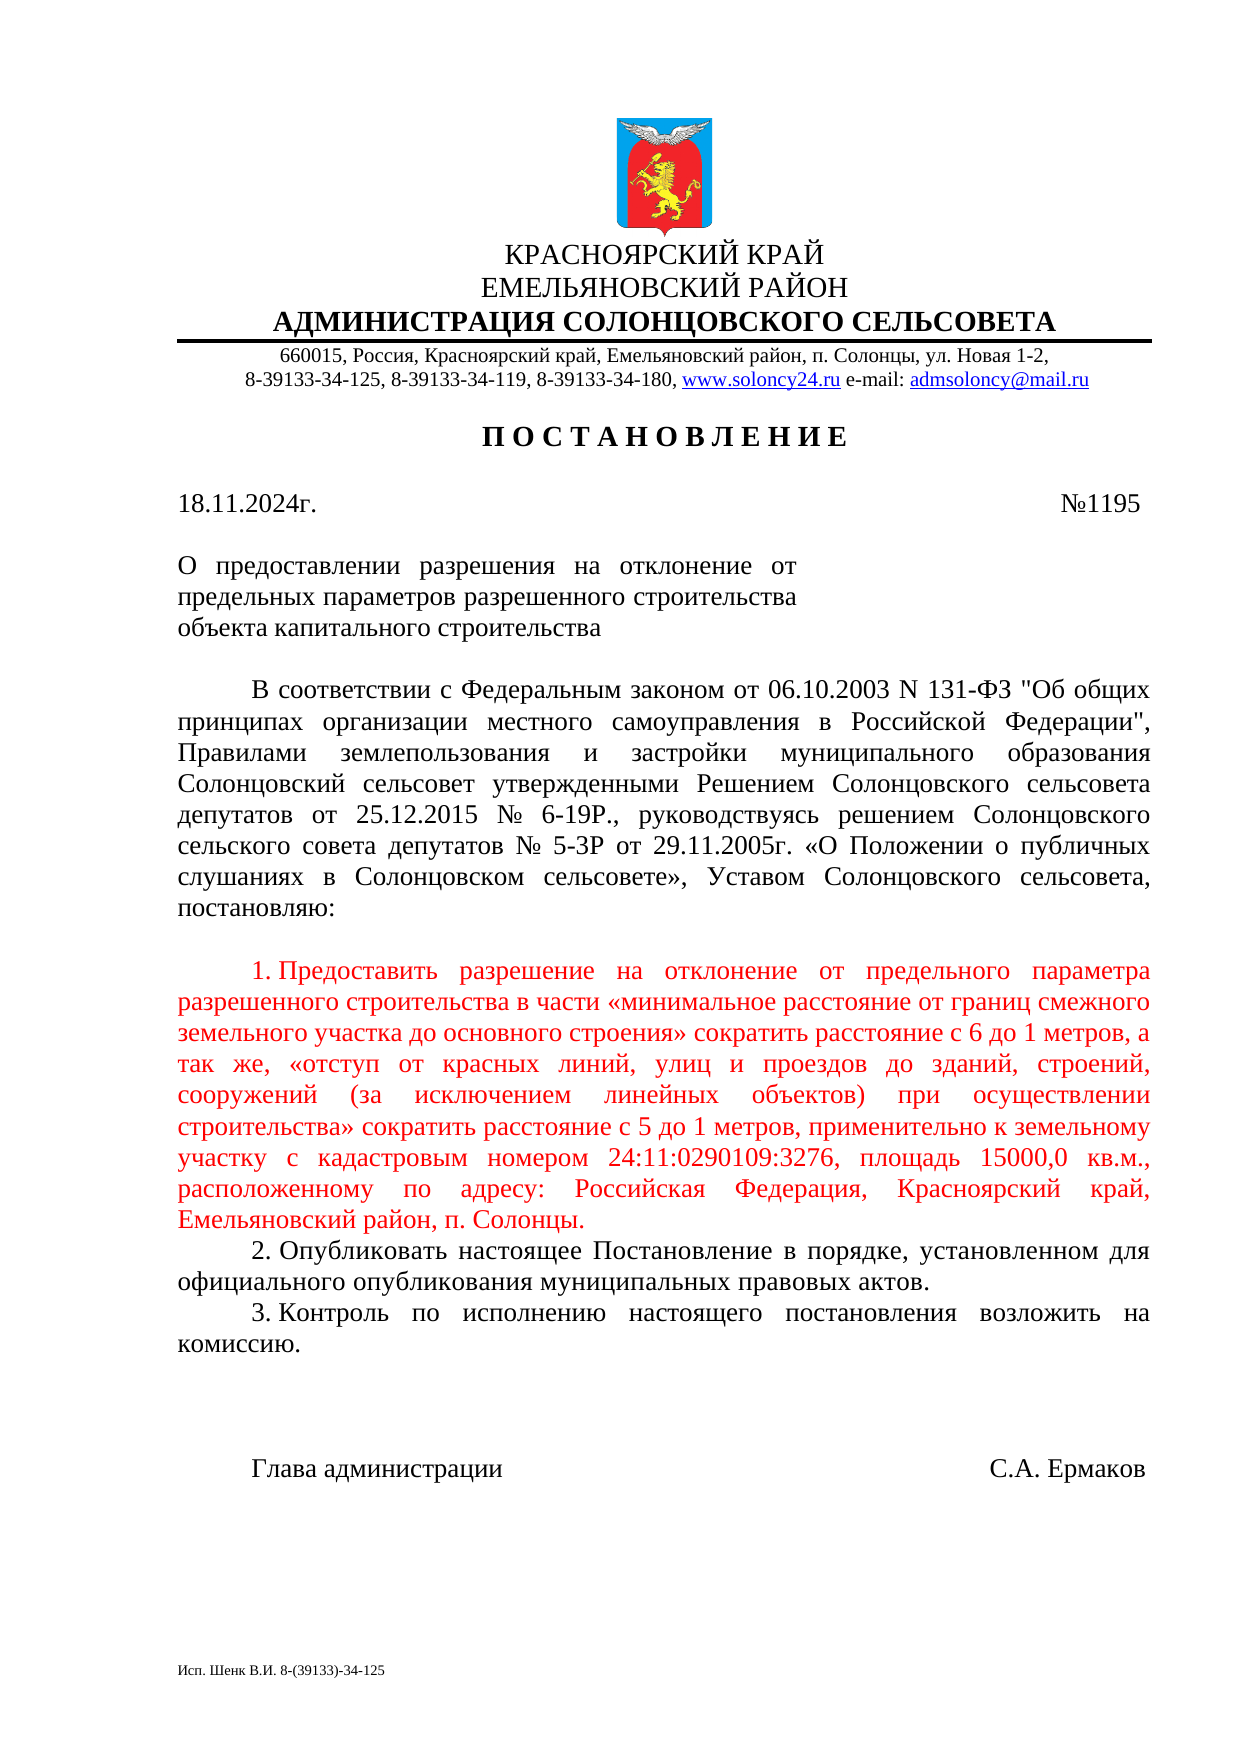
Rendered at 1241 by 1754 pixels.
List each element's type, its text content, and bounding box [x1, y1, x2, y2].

text П О С Т А Н О В Л Е Н И Е [177, 419, 1152, 453]
list Предоставить разрешение на отклонение от предельного параметра разрешенного строительства в части «минимальное расстояние от границ смежного земельного участка до основного строения» сократить расстояние с 6 до 1 метров, а так же, «отступ от красных линий, улиц и проездов до зданий, строений, сооружений (за исключением линейных объектов) при осуществлении строительства» сократить расстояние с 5 до 1 метров, применительно к земельному участку с кадастровым номером 24:11:0290109:3276, площадь 15000,0 кв.м., расположенному по адресу: Российская Федерация, Красноярский край, Емельяновский район, п. Солонцы. [177, 954, 1152, 1234]
text ЕМЕЛЬЯНОВСКИЙ РАЙОН [177, 270, 1152, 304]
text АДМИНИСТРАЦИЯ СОЛОНЦОВСКОГО СЕЛЬСОВЕТА [177, 304, 1152, 339]
text КРАСНОЯРСКИЙ КРАЙ [177, 237, 1152, 270]
table_header №1195 [652, 487, 1152, 549]
table_header 18.11.2024г. [166, 487, 652, 549]
text 660015, Россия, Красноярский край, Емельяновский район, п. Солонцы, ул. Новая 1-2, [177, 343, 1152, 367]
list Контроль по исполнению настоящего постановления возложить на комиссию. [177, 1296, 1152, 1359]
text 8-39133-34-125, 8-39133-34-119, 8-39133-34-180, www.soloncy24.ru e-mail: admsoloncy@mail.ru [177, 367, 1152, 391]
text Глава администрации С.А. Ермаков [177, 1452, 1152, 1483]
text В соответствии с Федеральным законом от 06.10.2003 N 131-ФЗ "Об общих принципах организации местного самоуправления в Российской Федерации", Правилами землепользования и застройки муниципального образования Солонцовский сельсовет утвержденными Решением Солонцовского сельсовета депутатов от 25.12.2015 № 6-19Р., руководствуясь решением Солонцовского сельского совета депутатов № 5-3Р от 29.11.2005г. «О Положении о публичных слушаниях в Солонцовском сельсовете», Уставом Солонцовского сельсовета, постановляю: [177, 673, 1152, 923]
list Опубликовать настоящее Постановление в порядке, установленном для официального опубликования муниципальных правовых актов. [177, 1234, 1152, 1296]
title О предоставлении разрешения на отклонение от предельных параметров разрешенного строительства объекта капитального строительства [177, 549, 797, 642]
